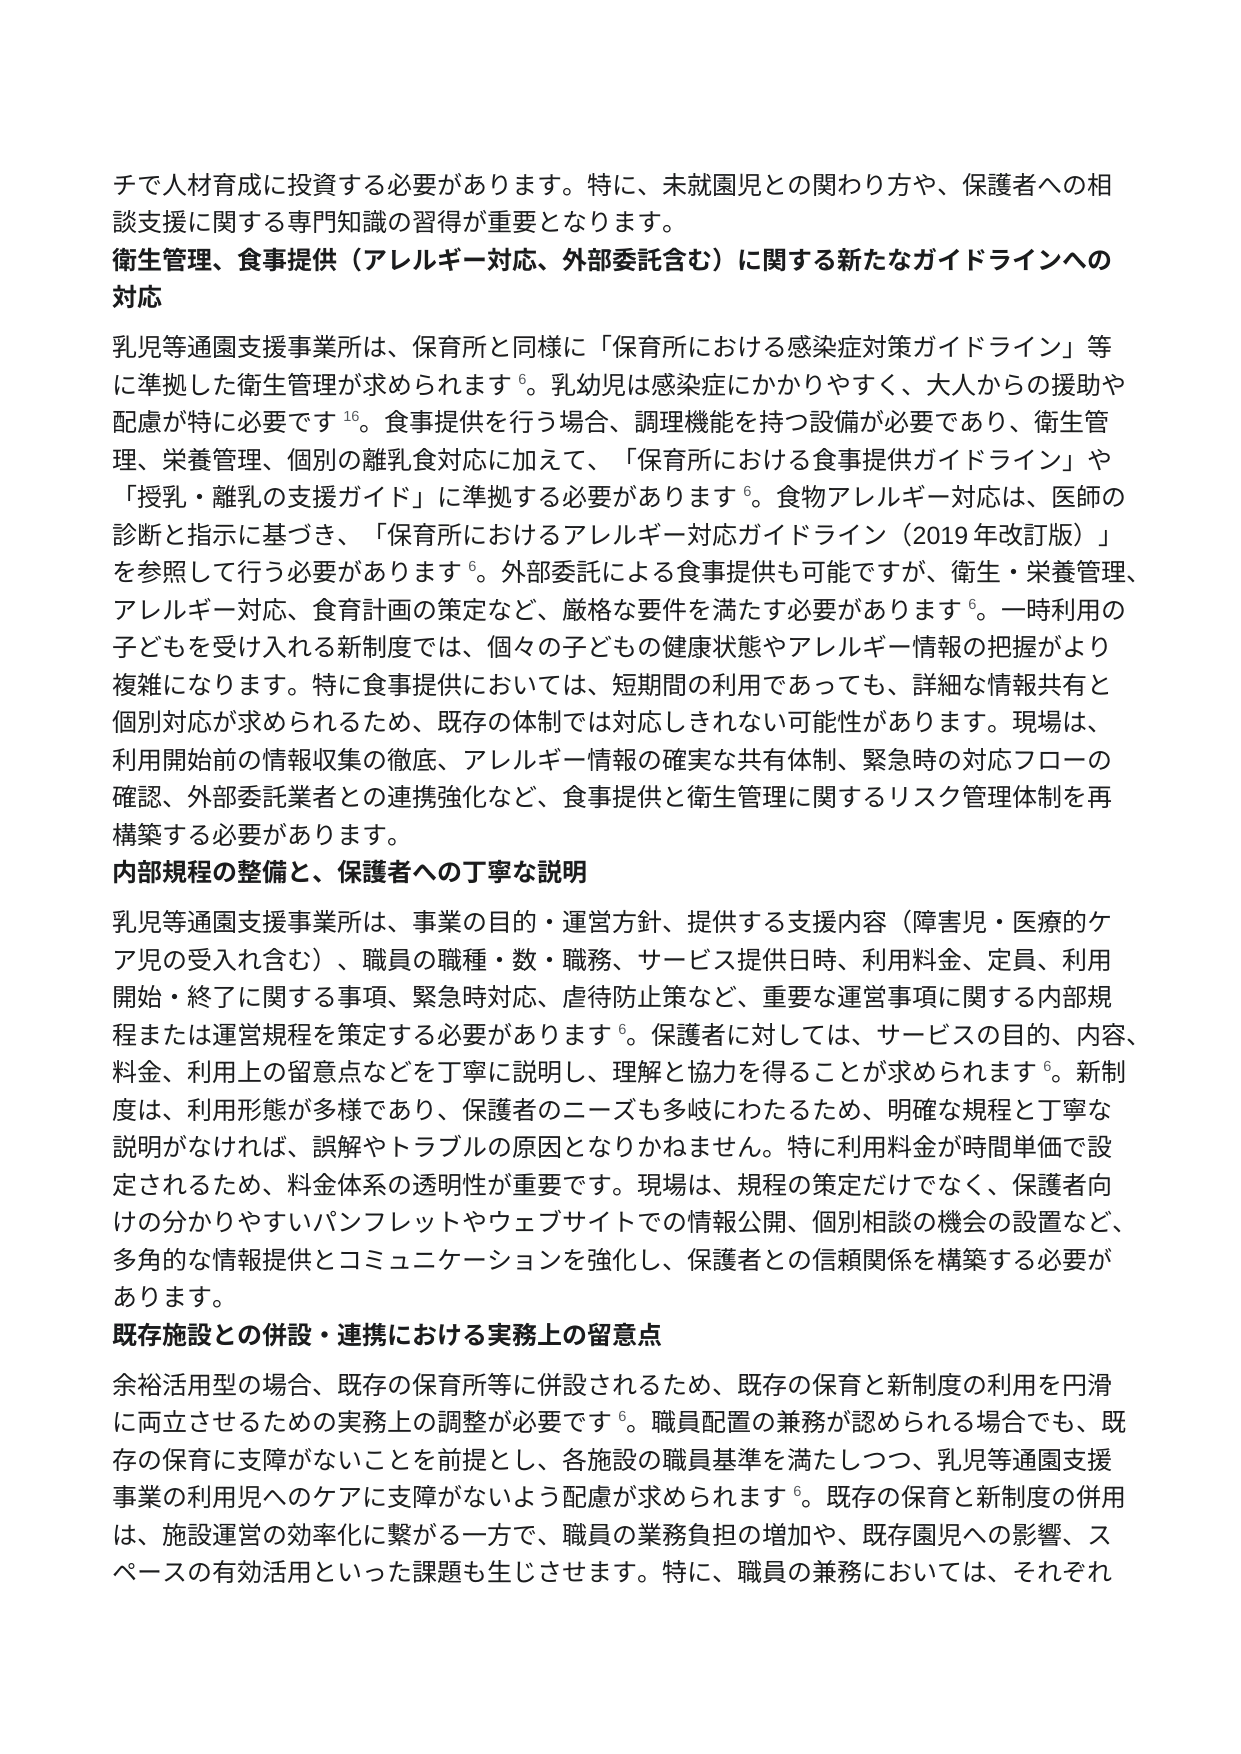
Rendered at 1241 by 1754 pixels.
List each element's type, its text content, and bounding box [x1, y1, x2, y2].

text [112, 1364, 1128, 1589]
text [112, 164, 1128, 239]
text 乳児等通園支援事業所は、保育所と同様に「保育所における感染症対策ガイドライン」等に準拠した衛生管理が求められます 6。乳幼児は感染症にかかりやすく、大人からの援助や配慮が特に必要です 16。食事提供を行う場合、調理機能を持つ設備が必要であり、衛生管理、栄養管理、個別の離乳食対応に加えて、「保育所における食事提供ガイドライン」や「授乳・離乳の支援ガイド」に準拠する必要があります 6。食物アレルギー対応は、医師の診断と指示に基づき、「保育所におけるアレルギー対応ガイドライン（2019年改訂版）」を参照して行う必要があります 6。外部委託による食事提供も可能ですが、衛生・栄養管理、アレルギー対応、食育計画の策定など、厳格な要件を満たす必要があります 6。一時利用の子どもを受け入れる新制度では、個々の子どもの健康状態やアレルギー情報の把握がより複雑になります。特に食事提供においては、短期間の利用であっても、詳細な情報共有と個別対応が求められるため、既存の体制では対応しきれない可能性があります。現場は、利用開始前の情報収集の徹底、アレルギー情報の確実な共有体制、緊急時の対応フローの確認、外部委託業者との連携強化など、食事提供と衛生管理に関するリスク管理体制を再構築する必要があります。 [112, 327, 1128, 852]
text 乳児等通園支援事業所は、事業の目的・運営方針、提供する支援内容（障害児・医療的ケア児の受入れ含む）、職員の職種・数・職務、サービス提供日時、利用料金、定員、利用開始・終了に関する事項、緊急時対応、虐待防止策など、重要な運営事項に関する内部規程または運営規程を策定する必要があります 6。保護者に対しては、サービスの目的、内容、料金、利用上の留意点などを丁寧に説明し、理解と協力を得ることが求められます 6。新制度は、利用形態が多様であり、保護者のニーズも多岐にわたるため、明確な規程と丁寧な説明がなければ、誤解やトラブルの原因となりかねません。特に利用料金が時間単価で設定されるため、料金体系の透明性が重要です。現場は、規程の策定だけでなく、保護者向けの分かりやすいパンフレットやウェブサイトでの情報公開、個別相談の機会の設置など、多角的な情報提供とコミュニケーションを強化し、保護者との信頼関係を構築する必要があります。 [112, 902, 1128, 1314]
text 既存施設との併設・連携における実務上の留意点 [112, 1314, 1128, 1352]
text 衛生管理、食事提供（アレルギー対応、外部委託含む）に関する新たなガイドラインへの対応 [112, 239, 1128, 314]
text 内部規程の整備と、保護者への丁寧な説明 [112, 852, 1128, 889]
